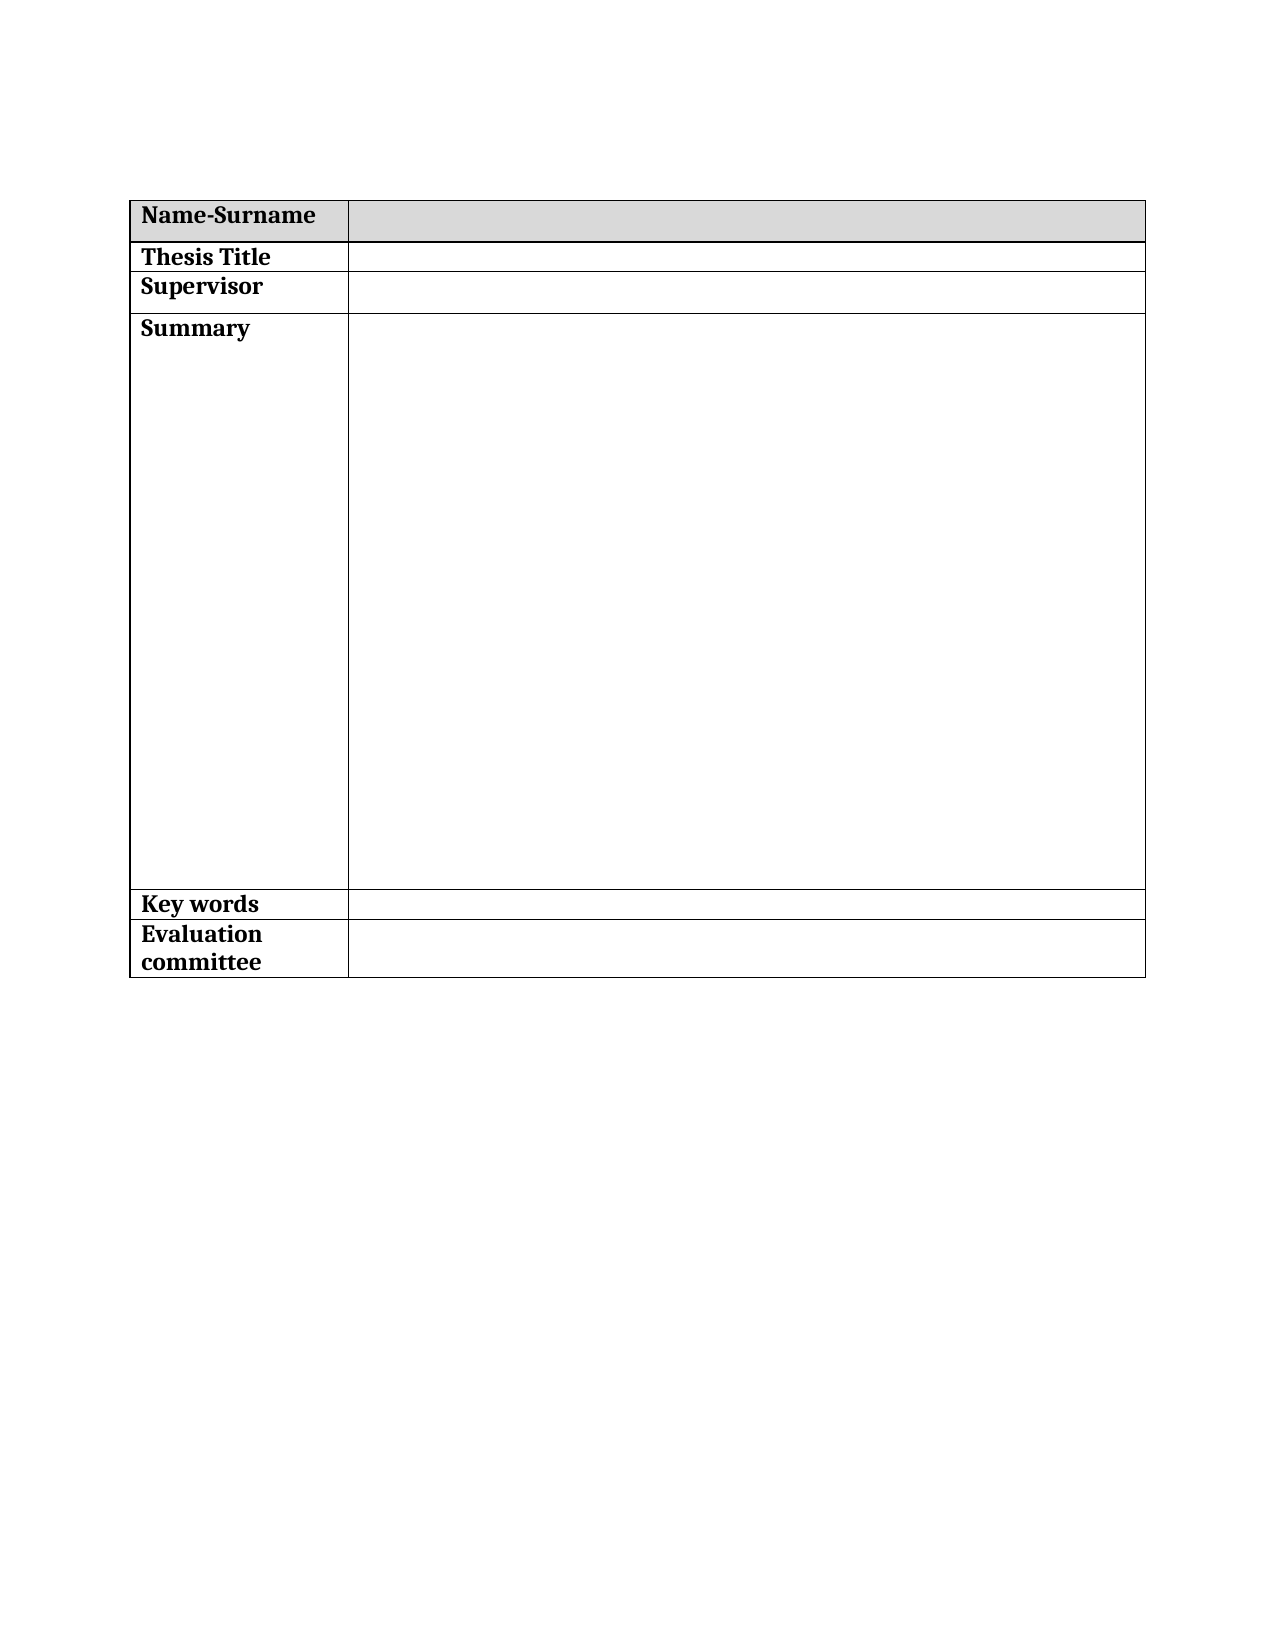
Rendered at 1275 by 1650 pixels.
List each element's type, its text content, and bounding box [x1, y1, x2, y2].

table_cell [349, 272, 1145, 313]
table_header Name-Surname [131, 201, 348, 241]
table_cell [349, 920, 1145, 977]
table_cell Thesis Title [131, 243, 348, 271]
table_cell Supervisor [131, 272, 348, 313]
table_cell Evaluation committee [131, 920, 348, 977]
table_cell Key words [131, 890, 348, 918]
table_cell [349, 314, 1145, 889]
table_cell Summary [131, 314, 348, 889]
table_header [349, 201, 1145, 241]
table_cell [349, 243, 1145, 271]
table_cell [349, 890, 1145, 918]
